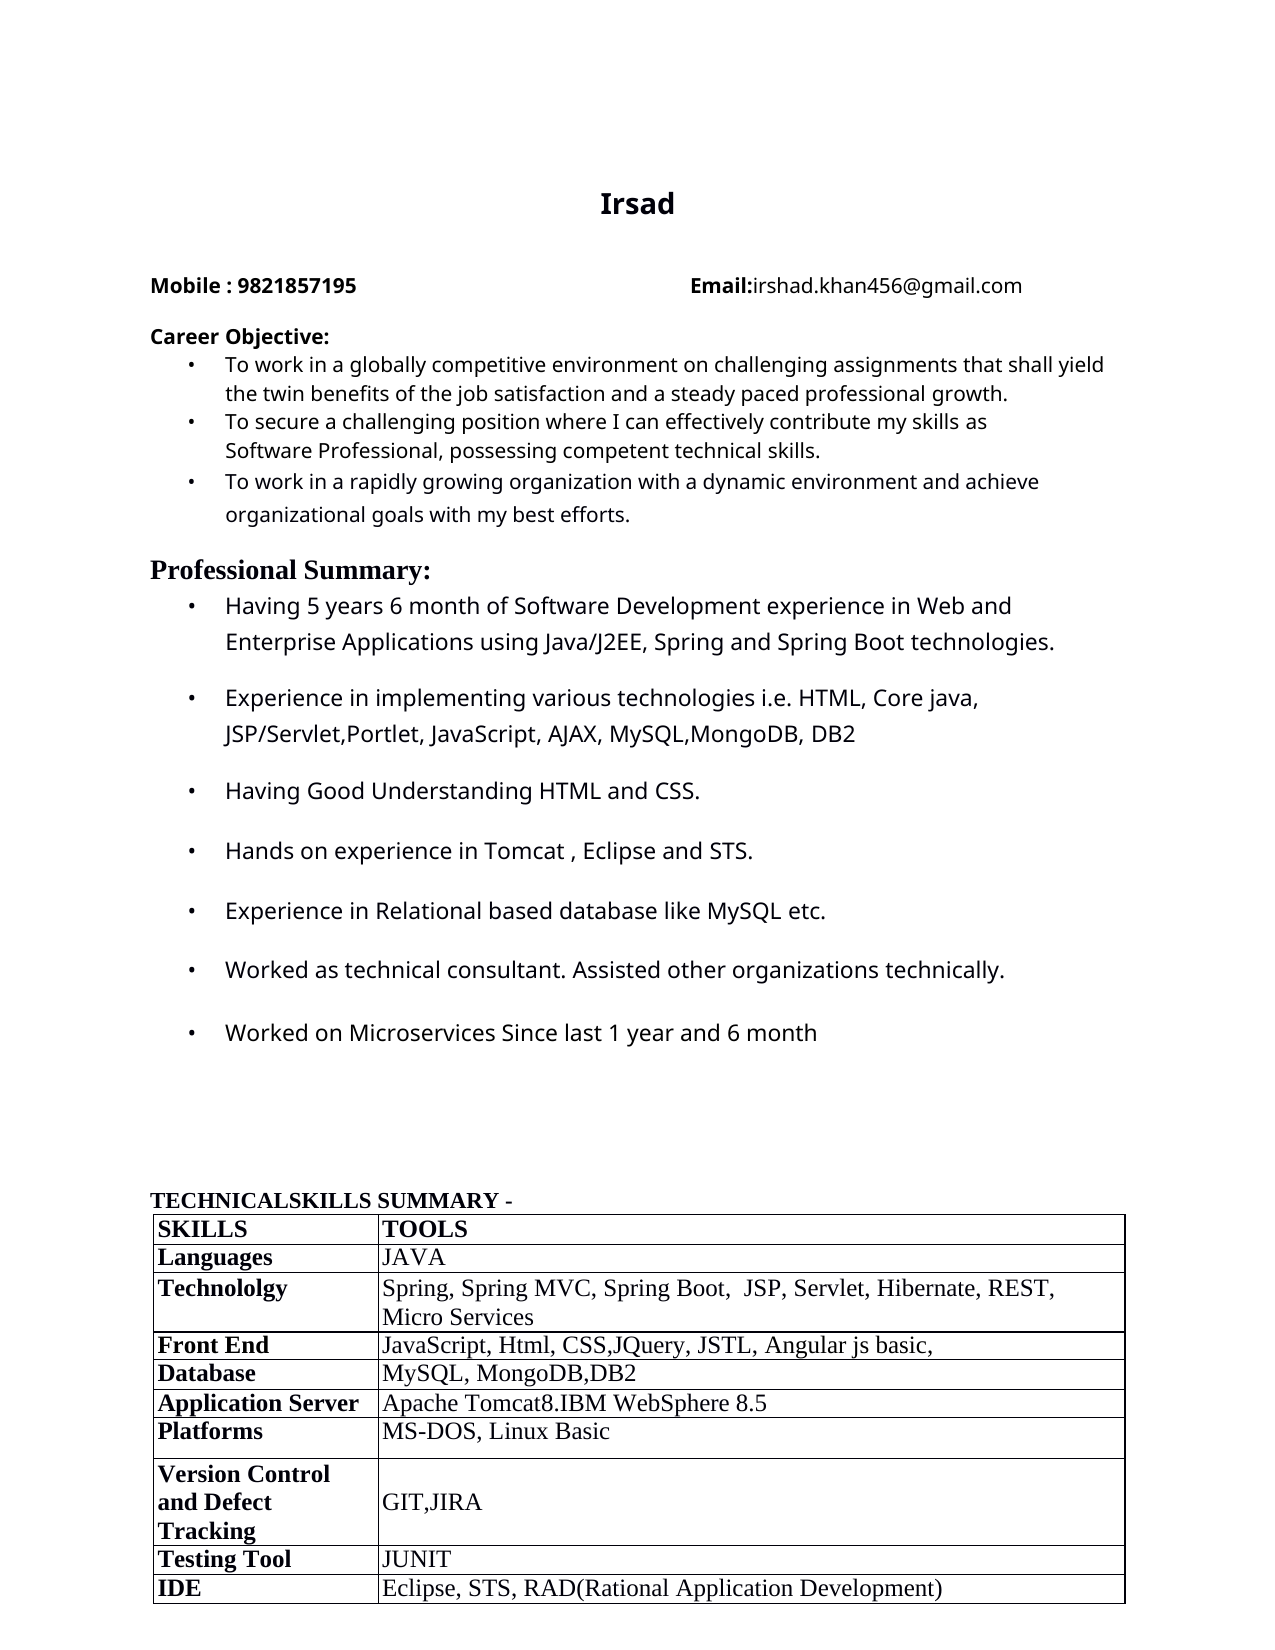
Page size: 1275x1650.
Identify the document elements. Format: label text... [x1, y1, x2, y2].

table_header SKILLS [154, 1215, 378, 1243]
table_cell JavaScript, Html, CSS,JQuery, JSTL, Angular js basic, [379, 1333, 1124, 1359]
list To work in a rapidly growing organization with a dynamic environment and achieve organizational goals with my best efforts. [187, 467, 1124, 528]
title Irsad [592, 183, 684, 223]
list To secure a challenging position where I can effectively contribute my skills as Software Professional, possessing competent technical skills. [187, 407, 1050, 464]
table_cell MS-DOS, Linux Basic [379, 1418, 1124, 1458]
table_cell Testing Tool [154, 1546, 378, 1574]
list Hands on experience in Tomcat , Eclipse and STS. [187, 835, 1137, 866]
list Worked as technical consultant. Assisted other organizations technically. [187, 954, 1137, 986]
table_cell Platforms [154, 1418, 378, 1458]
table_cell Technololgy [154, 1273, 378, 1331]
list Having 5 years 6 month of Software Development experience in Web and Enterprise Applications using Java/J2EE, Spring and Spring Boot technologies. [187, 590, 1069, 657]
table_cell IDE [154, 1575, 378, 1603]
table_cell Database [154, 1360, 378, 1388]
list Worked on Microservices Since last 1 year and 6 month [187, 1017, 1137, 1048]
table_cell Languages [154, 1245, 378, 1272]
list Having Good Understanding HTML and CSS. [187, 775, 1137, 806]
list Experience in Relational based database like MySQL etc. [187, 894, 1137, 926]
list To work in a globally competitive environment on challenging assignments that shall yield the twin benefits of the job satisfaction and a steady paced professional growth. [187, 350, 1124, 407]
table_cell Apache Tomcat8.IBM WebSphere 8.5 [379, 1390, 1124, 1417]
text Mobile : 9821857195 Email:irshad.khan456@gmail.com Career Objective: [150, 248, 1054, 350]
table_cell MySQL, MongoDB,DB2 [379, 1360, 1124, 1388]
table_cell Front End [154, 1333, 378, 1359]
table_cell Version Control and Defect Tracking [154, 1459, 378, 1545]
table_cell GIT,JIRA [379, 1459, 1124, 1545]
text TECHNICALSKILLS SUMMARY - [150, 1188, 1137, 1214]
list Experience in implementing various technologies i.e. HTML, Core java, JSP/Servlet,Portlet, JavaScript, AJAX, MySQL,MongoDB, DB2 [187, 682, 988, 749]
table_cell Spring, Spring MVC, Spring Boot, JSP, Servlet, Hibernate, REST, Micro Services [379, 1273, 1124, 1331]
table_cell JUNIT [379, 1546, 1124, 1574]
subtitle Professional Summary: [150, 553, 1137, 585]
table_cell Eclipse, STS, RAD(Rational Application Development) [379, 1575, 1124, 1603]
table_cell JAVA [379, 1245, 1124, 1272]
table_header TOOLS [379, 1215, 1124, 1243]
table_cell Application Server [154, 1390, 378, 1417]
